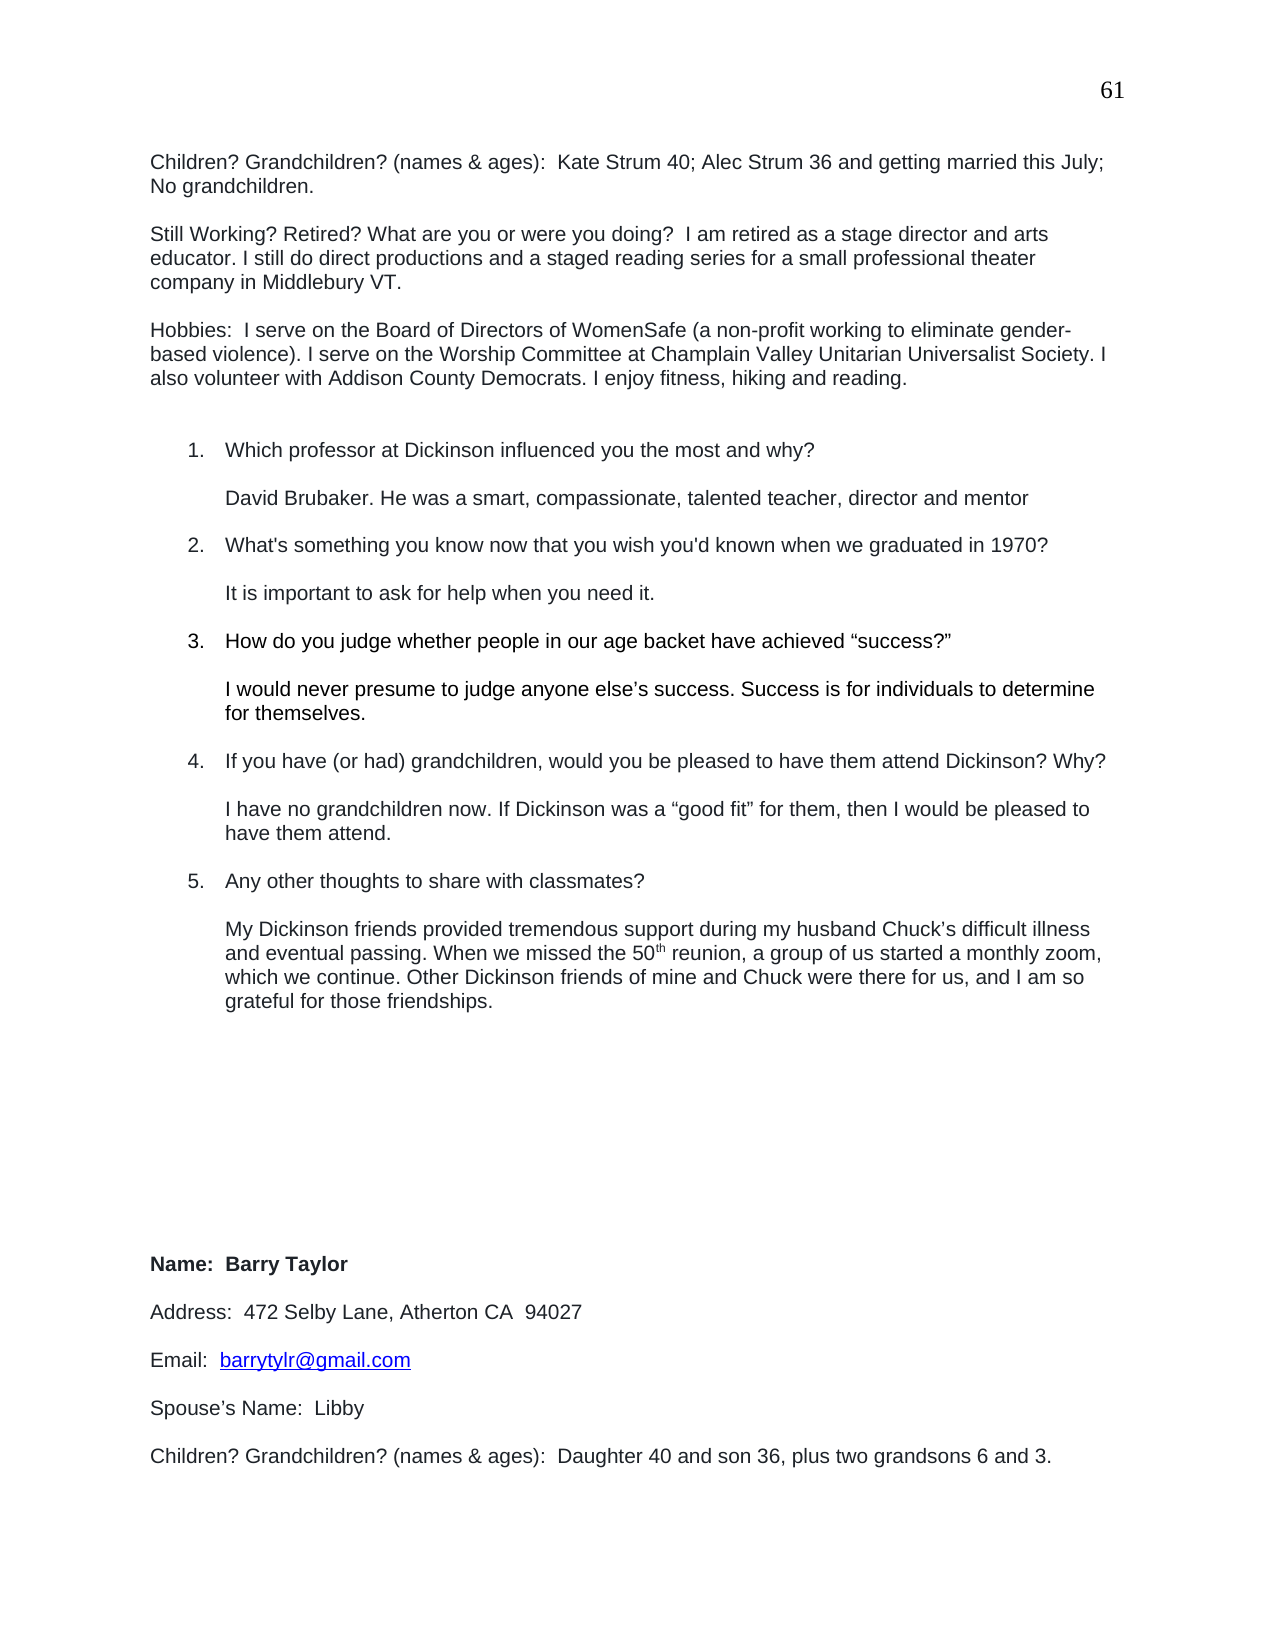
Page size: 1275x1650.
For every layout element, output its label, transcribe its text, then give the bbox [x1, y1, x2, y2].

text I would never presume to judge anyone else’s success. Success is for individuals to determine for themselves. [225, 677, 1125, 725]
text Still Working? Retired? What are you or were you doing? I am retired as a stage director and arts educator. I still do direct productions and a staged reading series for a small professional theater company in Middlebury VT. [150, 222, 1125, 294]
list Any other thoughts to share with classmates? [187, 869, 1125, 893]
list If you have (or had) grandchildren, would you be pleased to have them attend Dickinson? Why? [187, 749, 1125, 773]
text Name: Barry Taylor [150, 1252, 1125, 1276]
text Spouse’s Name: Libby [150, 1396, 1125, 1420]
text Children? Grandchildren? (names & ages): Daughter 40 and son 36, plus two grandsons 6 and 3. [150, 1444, 1125, 1468]
text Children? Grandchildren? (names & ages): Kate Strum 40; Alec Strum 36 and getting married this July; No grandchildren. [150, 150, 1125, 198]
list My Dickinson friends provided tremendous support during my husband Chuck’s difficult illness and eventual passing. When we missed the 50th reunion, a group of us started a monthly zoom, which we continue. Other Dickinson friends of mine and Chuck were there for us, and I am so grateful for those friendships. [225, 917, 1125, 1012]
list Which professor at Dickinson influenced you the most and why? [187, 437, 1125, 461]
text Hobbies: I serve on the Board of Directors of WomenSafe (a non-profit working to eliminate gender-based violence). I serve on the Worship Committee at Champlain Valley Unitarian Universalist Society. I also volunteer with Addison County Democrats. I enjoy fitness, hiking and reading. [150, 318, 1125, 389]
list How do you judge whether people in our age backet have achieved “success?” [187, 629, 1125, 653]
list David Brubaker. He was a smart, compassionate, talented teacher, director and mentor [225, 485, 1125, 509]
text Address: 472 Selby Lane, Atherton CA 94027 [150, 1300, 1125, 1324]
list What's something you know now that you wish you'd known when we graduated in 1970? [187, 533, 1125, 557]
list It is important to ask for help when you need it. [225, 581, 1125, 605]
text Email: barrytylr@gmail.com [150, 1348, 1125, 1372]
list I have no grandchildren now. If Dickinson was a “good fit” for them, then I would be pleased to have them attend. [225, 797, 1125, 845]
